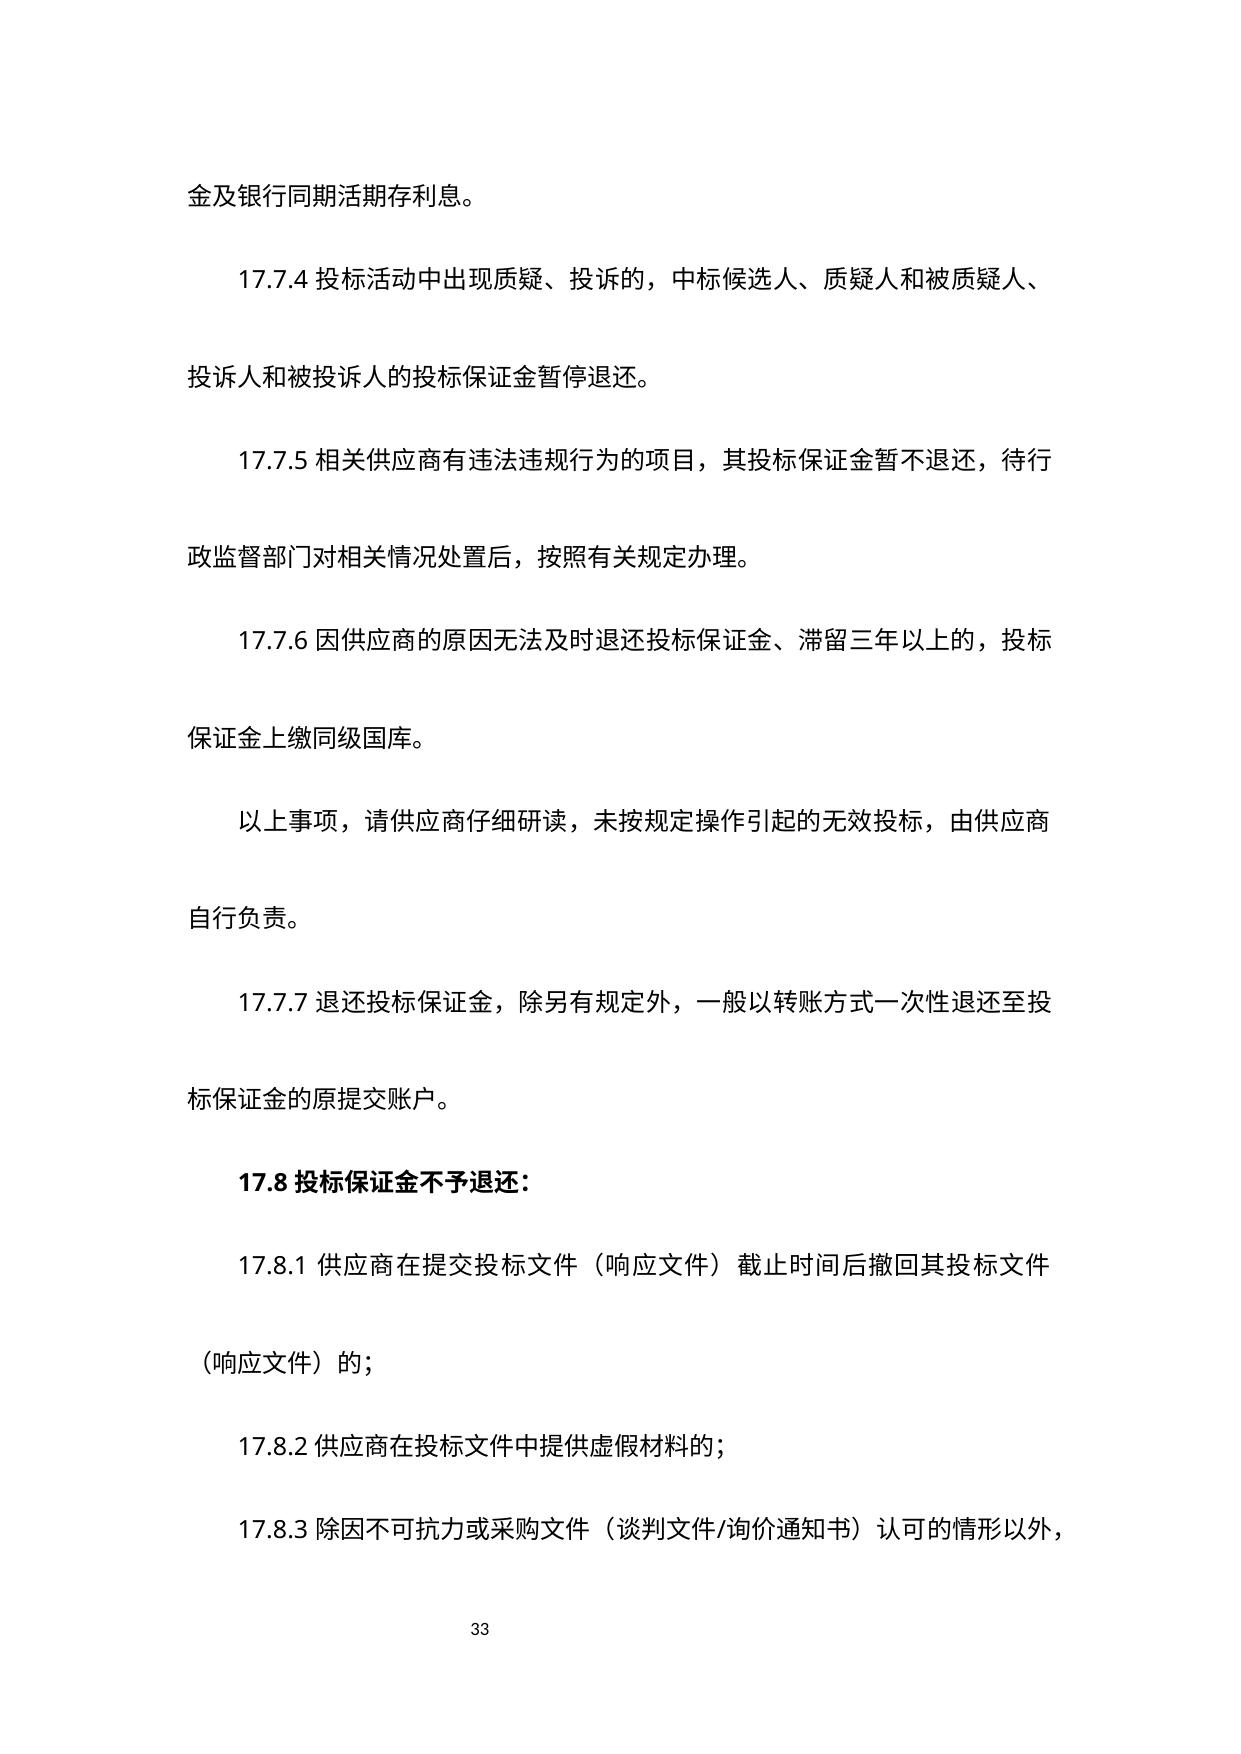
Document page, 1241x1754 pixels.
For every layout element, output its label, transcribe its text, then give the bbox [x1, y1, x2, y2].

text 以上事项，请供应商仔细研读，未按规定操作引起的无效投标，由供应商自行负责。 [187, 787, 1053, 949]
text 17.8 投标保证金不予退还： [187, 1148, 1053, 1213]
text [187, 1495, 1053, 1560]
text 17.7.4 投标活动中出现质疑、投诉的，中标候选人、质疑人和被质疑人、投诉人和被投诉人的投标保证金暂停退还。 [187, 245, 1053, 408]
text 17.8.1 供应商在提交投标文件（响应文件）截止时间后撤回其投标文件（响应文件）的； [187, 1231, 1053, 1394]
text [187, 162, 1053, 227]
text 17.8.2 供应商在投标文件中提供虚假材料的； [187, 1412, 1053, 1477]
text 17.7.5 相关供应商有违法违规行为的项目，其投标保证金暂不退还，待行政监督部门对相关情况处置后，按照有关规定办理。 [187, 426, 1053, 588]
text 17.7.7 退还投标保证金，除另有规定外，一般以转账方式一次性退还至投标保证金的原提交账户。 [187, 968, 1053, 1130]
text 17.7.6 因供应商的原因无法及时退还投标保证金、滞留三年以上的，投标保证金上缴同级国库。 [187, 606, 1053, 769]
